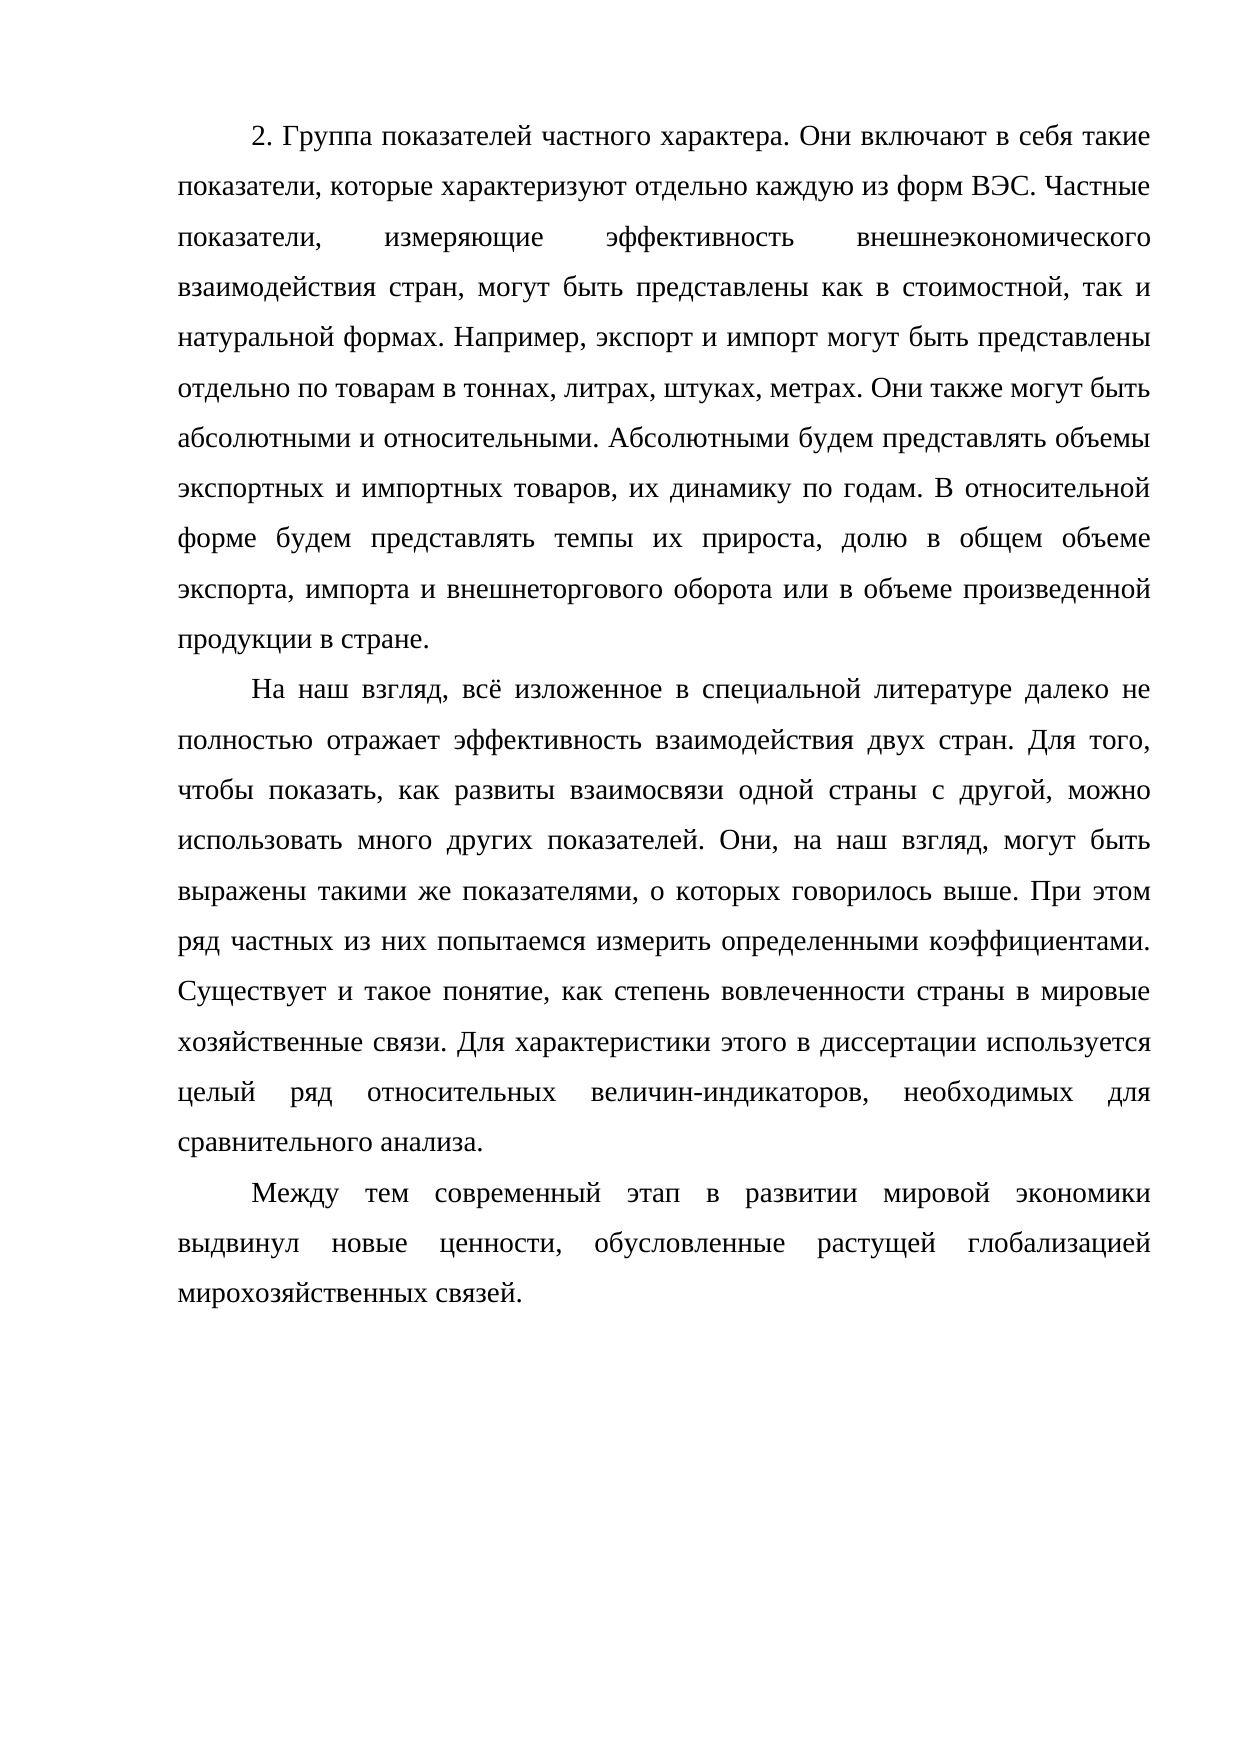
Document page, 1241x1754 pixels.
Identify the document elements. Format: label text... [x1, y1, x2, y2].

text Между тем современный этап в развитии мировой экономики выдвинул новые ценности, обусловленные растущей глобализацией мирохозяйственных связей. [177, 1175, 1152, 1309]
text На наш взгляд, всё изложенное в специальной литературе далеко не полностью отражает эффективность взаимодействия двух стран. Для того, чтобы показать, как развиты взаимосвязи одной страны с другой, можно использовать много других показателей. Они, на наш взгляд, могут быть выражены такими же показателями, о которых говорилось выше. При этом ряд частных из них попытаемся измерить определенными коэффициентами. Существует и такое понятие, как степень вовлеченности страны в мировые хозяйственные связи. Для характеристики этого в диссертации используется целый ряд относительных величин-индикаторов, необходимых для сравнительного анализа. [177, 672, 1152, 1158]
text 2. Группа показателей частного характера. Они включают в себя такие показатели, которые характеризуют отдельно каждую из форм ВЭС. Частные показатели, измеряющие эффективность внешнеэкономического взаимодействия стран, могут быть представлены как в стоимостной, так и натуральной формах. Например, экспорт и импорт могут быть представлены отдельно по товарам в тоннах, литрах, штуках, метрах. Они также могут быть абсолютными и относительными. Абсолютными будем представлять объемы экспортных и импортных товаров, их динамику по годам. В относительной форме будем представлять темпы их прироста, долю в общем объеме экспорта, импорта и внешнеторгового оборота или в объеме произведенной продукции в стране. [177, 118, 1152, 655]
